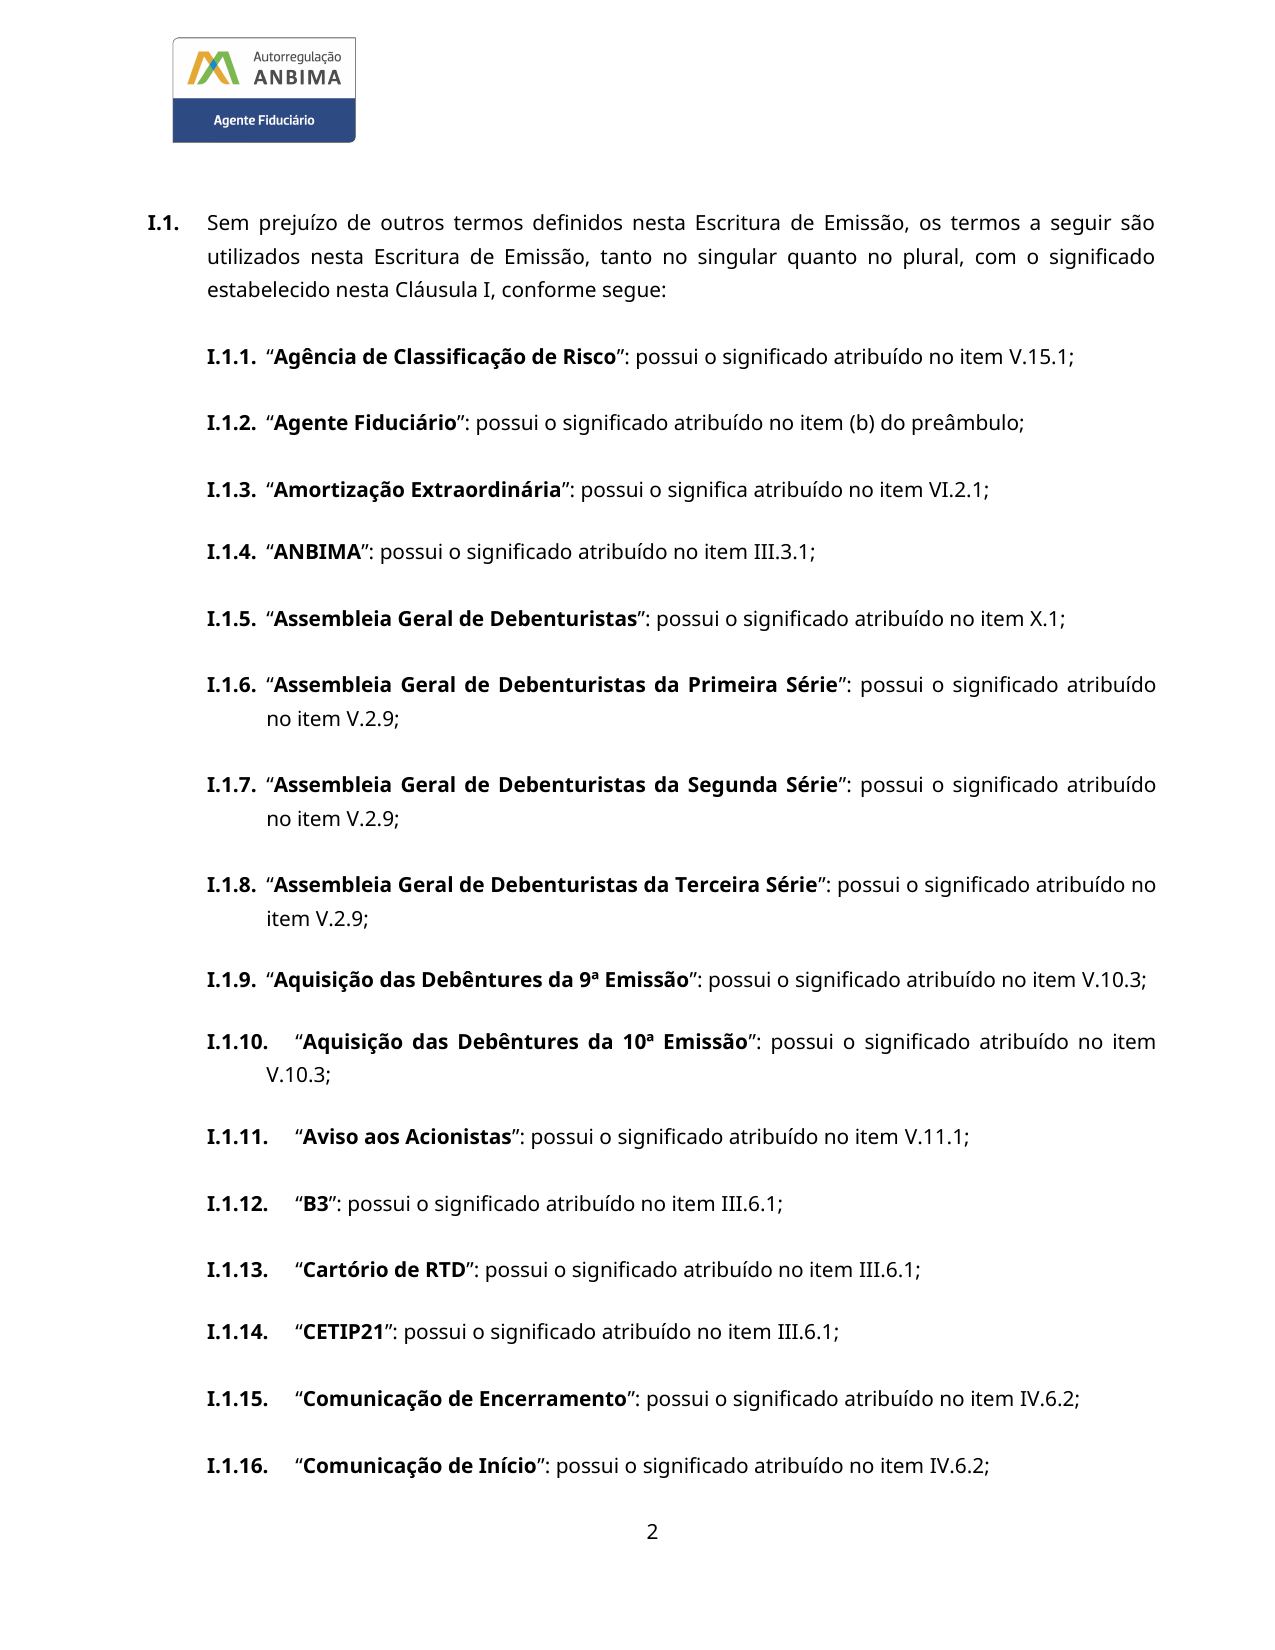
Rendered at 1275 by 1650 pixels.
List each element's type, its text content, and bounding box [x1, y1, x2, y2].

list “Assembleia Geral de Debenturistas da Primeira Série”: possui o significado atribuído no item 5.2.9; [207, 666, 1157, 733]
list “Cartório de RTD”: possui o significado atribuído no item 3.6.1; [207, 1251, 1157, 1284]
list “CETIP21”: possui o significado atribuído no item 3.6.1; [207, 1313, 1157, 1346]
text Sem prejuízo de outros termos definidos nesta Escritura de Emissão, os termos a seguir são utilizados nesta Escritura de Emissão, tanto no singular quanto no plural, com o significado estabelecido nesta Cláusula I, conforme segue: [148, 204, 1157, 304]
list “Amortização Extraordinária”: possui o significa atribuído no item 6.2.1; [207, 471, 1157, 504]
list “Aquisição das Debêntures da 10ª Emissão”: possui o significado atribuído no item 5.10.3; [207, 1023, 1157, 1089]
list “Agente Fiduciário”: possui o significado atribuído no item (b) do preâmbulo; [207, 404, 1157, 437]
list “Aquisição das Debêntures da 9ª Emissão”: possui o significado atribuído no item 5.10.3; [207, 961, 1157, 994]
list “B3”: possui o significado atribuído no item 3.6.1; [207, 1184, 1157, 1218]
list “Assembleia Geral de Debenturistas”: possui o significado atribuído no item 10.1; [207, 599, 1157, 633]
list “Agência de Classificação de Risco”: possui o significado atribuído no item 5.15.1; [207, 337, 1157, 371]
list “Assembleia Geral de Debenturistas da Segunda Série”: possui o significado atribuído no item 5.2.9; [207, 766, 1157, 833]
picture [172, 37, 356, 143]
list “Assembleia Geral de Debenturistas da Terceira Série”: possui o significado atribuído no item 5.2.9; [207, 866, 1157, 933]
list “ANBIMA”: possui o significado atribuído no item 3.3.1; [207, 533, 1157, 566]
list “Comunicação de Início”: possui o significado atribuído no item 4.6.2; [207, 1446, 1157, 1480]
list “Comunicação de Encerramento”: possui o significado atribuído no item 4.6.2; [207, 1380, 1157, 1413]
list “Aviso aos Acionistas”: possui o significado atribuído no item 5.11.1; [207, 1118, 1157, 1151]
